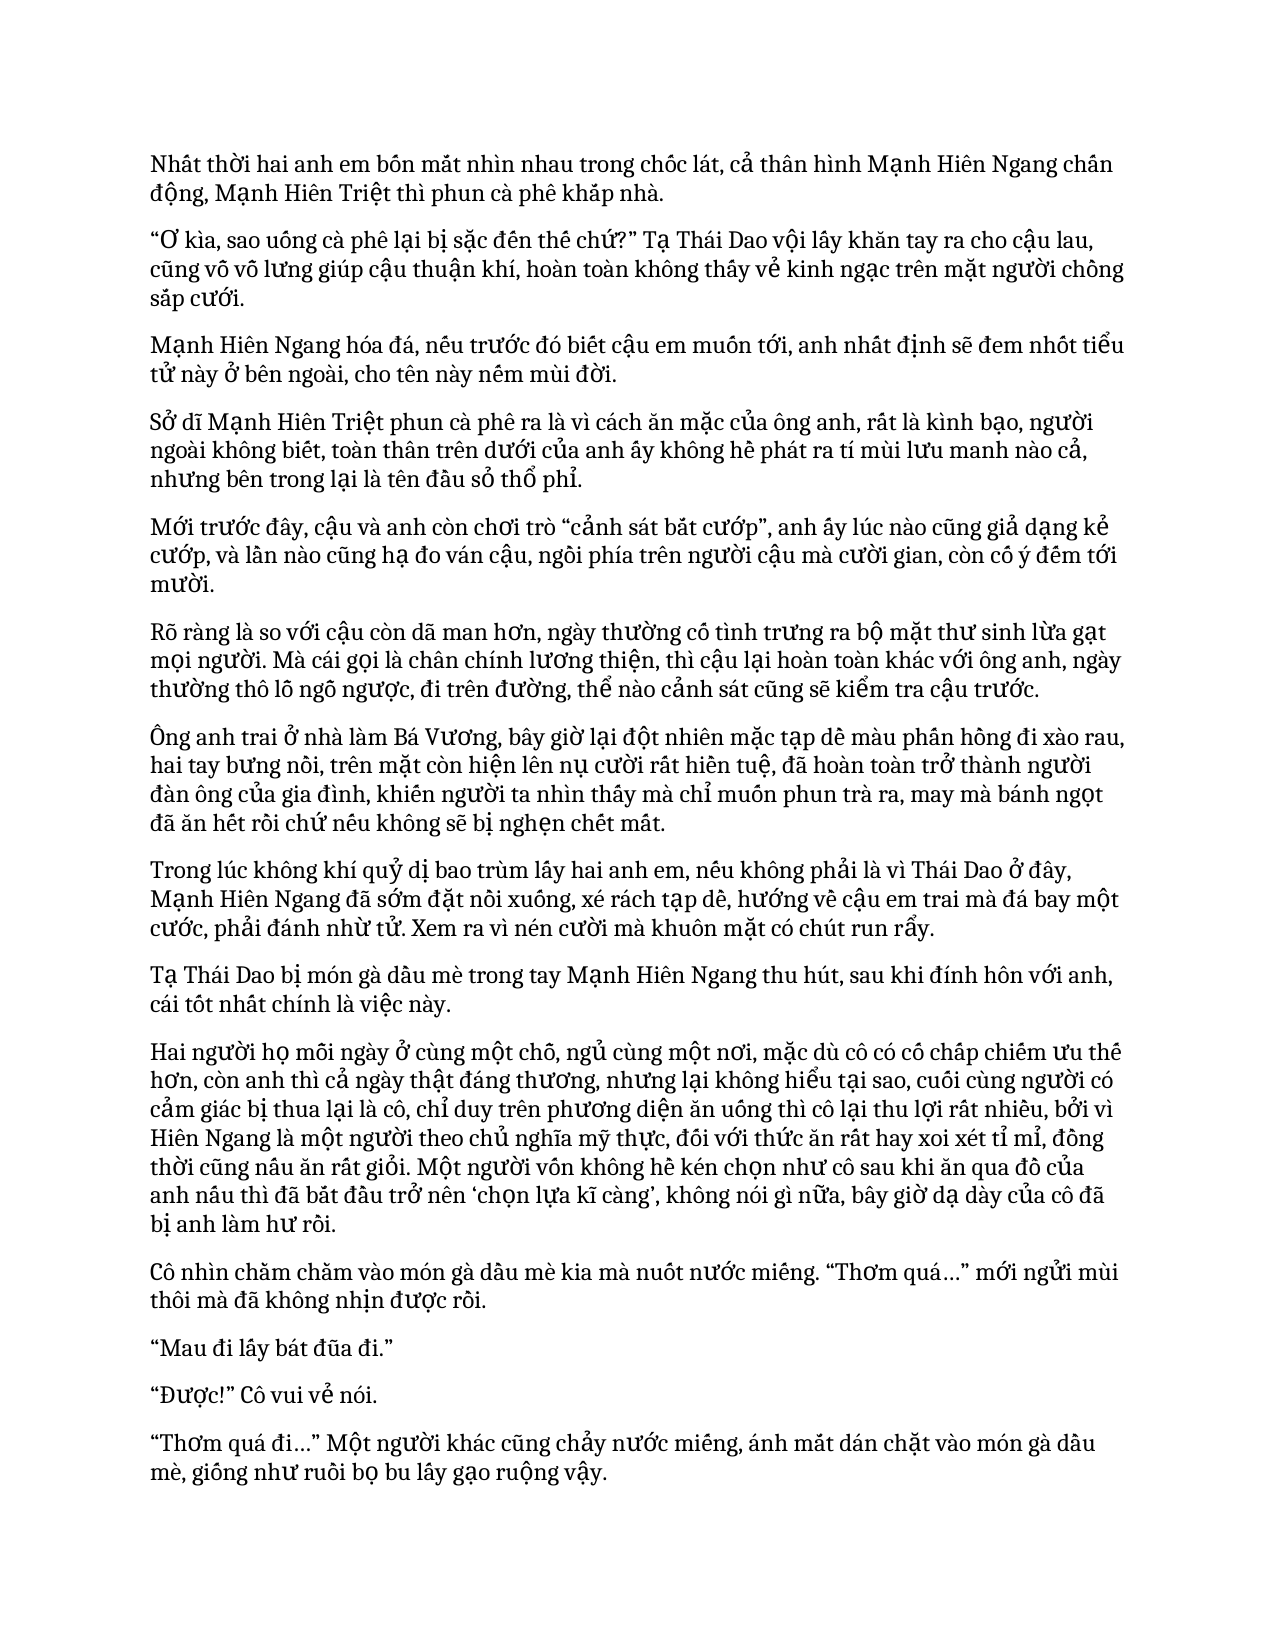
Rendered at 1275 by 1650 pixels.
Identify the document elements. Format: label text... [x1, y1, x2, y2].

text Mới trước đây, cậu và anh còn chơi trò “cảnh sát bắt cướp”, anh ấy lúc nào cũng giả dạng kẻ cướp, và lần nào cũng hạ đo ván cậu, ngồi phía trên người cậu mà cười gian, còn cố ý đếm tới mười. [150, 512, 1125, 599]
text Sở dĩ Mạnh Hiên Triệt phun cà phê ra là vì cách ăn mặc của ông anh, rất là kình bạo, người ngoài không biết, toàn thân trên dưới của anh ấy không hề phát ra tí mùi lưu manh nào cả, nhưng bên trong lại là tên đầu sỏ thổ phỉ. [150, 407, 1125, 494]
text Hai người họ mỗi ngày ở cùng một chỗ, ngủ cùng một nơi, mặc dù cô có cố chấp chiếm ưu thế hơn, còn anh thì cả ngày thật đáng thương, nhưng lại không hiểu tại sao, cuối cùng người có cảm giác bị thua lại là cô, chỉ duy trên phương diện ăn uống thì cô lại thu lợi rất nhiều, bởi vì Hiên Ngang là một người theo chủ nghĩa mỹ thực, đối với thức ăn rất hay xoi xét tỉ mỉ, đồng thời cũng nấu ăn rất giỏi. Một người vốn không hề kén chọn như cô sau khi ăn qua đồ của anh nấu thì đã bắt đầu trở nên ‘chọn lựa kĩ càng’, không nói gì nữa, bây giờ dạ dày của cô đã bị anh làm hư rồi. [150, 1037, 1125, 1239]
text Rõ ràng là so với cậu còn dã man hơn, ngày thường cố tình trưng ra bộ mặt thư sinh lừa gạt mọi người. Mà cái gọi là chân chính lương thiện, thì cậu lại hoàn toàn khác với ông anh, ngày thường thô lỗ ngỗ ngược, đi trên đường, thể nào cảnh sát cũng sẽ kiểm tra cậu trước. [150, 617, 1125, 704]
text “Được!” Cô vui vẻ nói. [150, 1381, 1125, 1410]
text Tạ Thái Dao bị món gà dầu mè trong tay Mạnh Hiên Ngang thu hút, sau khi đính hôn với anh, cái tốt nhất chính là việc này. [150, 961, 1125, 1019]
text Cô nhìn chằm chằm vào món gà dầu mè kia mà nuốt nước miếng. “Thơm quá…” mới ngửi mùi thôi mà đã không nhịn được rồi. [150, 1257, 1125, 1315]
text Nhất thời hai anh em bốn mắt nhìn nhau trong chốc lát, cả thân hình Mạnh Hiên Ngang chấn động, Mạnh Hiên Triệt thì phun cà phê khắp nhà. [150, 150, 1125, 207]
text “Thơm quá đi…” Một người khác cũng chảy nước miếng, ánh mắt dán chặt vào món gà dầu mè, giống như ruồi bọ bu lấy gạo ruộng vậy. [150, 1429, 1125, 1486]
text Mạnh Hiên Ngang hóa đá, nếu trước đó biết cậu em muốn tới, anh nhất định sẽ đem nhốt tiểu tử này ở bên ngoài, cho tên này nếm mùi đời. [150, 331, 1125, 389]
text Ông anh trai ở nhà làm Bá Vương, bây giờ lại đột nhiên mặc tạp dề màu phấn hồng đi xào rau, hai tay bưng nồi, trên mặt còn hiện lên nụ cười rất hiền tuệ, đã hoàn toàn trở thành người đàn ông của gia đình, khiến người ta nhìn thấy mà chỉ muốn phun trà ra, may mà bánh ngọt đã ăn hết rồi chứ nếu không sẽ bị nghẹn chết mất. [150, 722, 1125, 837]
text “Ơ kìa, sao uống cà phê lại bị sặc đến thế chứ?” Tạ Thái Dao vội lấy khăn tay ra cho cậu lau, cũng vỗ vỗ lưng giúp cậu thuận khí, hoàn toàn không thấy vẻ kinh ngạc trên mặt người chồng sắp cưới. [150, 226, 1125, 312]
text Trong lúc không khí quỷ dị bao trùm lấy hai anh em, nếu không phải là vì Thái Dao ở đây, Mạnh Hiên Ngang đã sớm đặt nồi xuống, xé rách tạp dề, hướng về cậu em trai mà đá bay một cước, phải đánh nhừ tử. Xem ra vì nén cười mà khuôn mặt có chút run rẩy. [150, 856, 1125, 942]
text “Mau đi lấy bát đũa đi.” [150, 1334, 1125, 1362]
